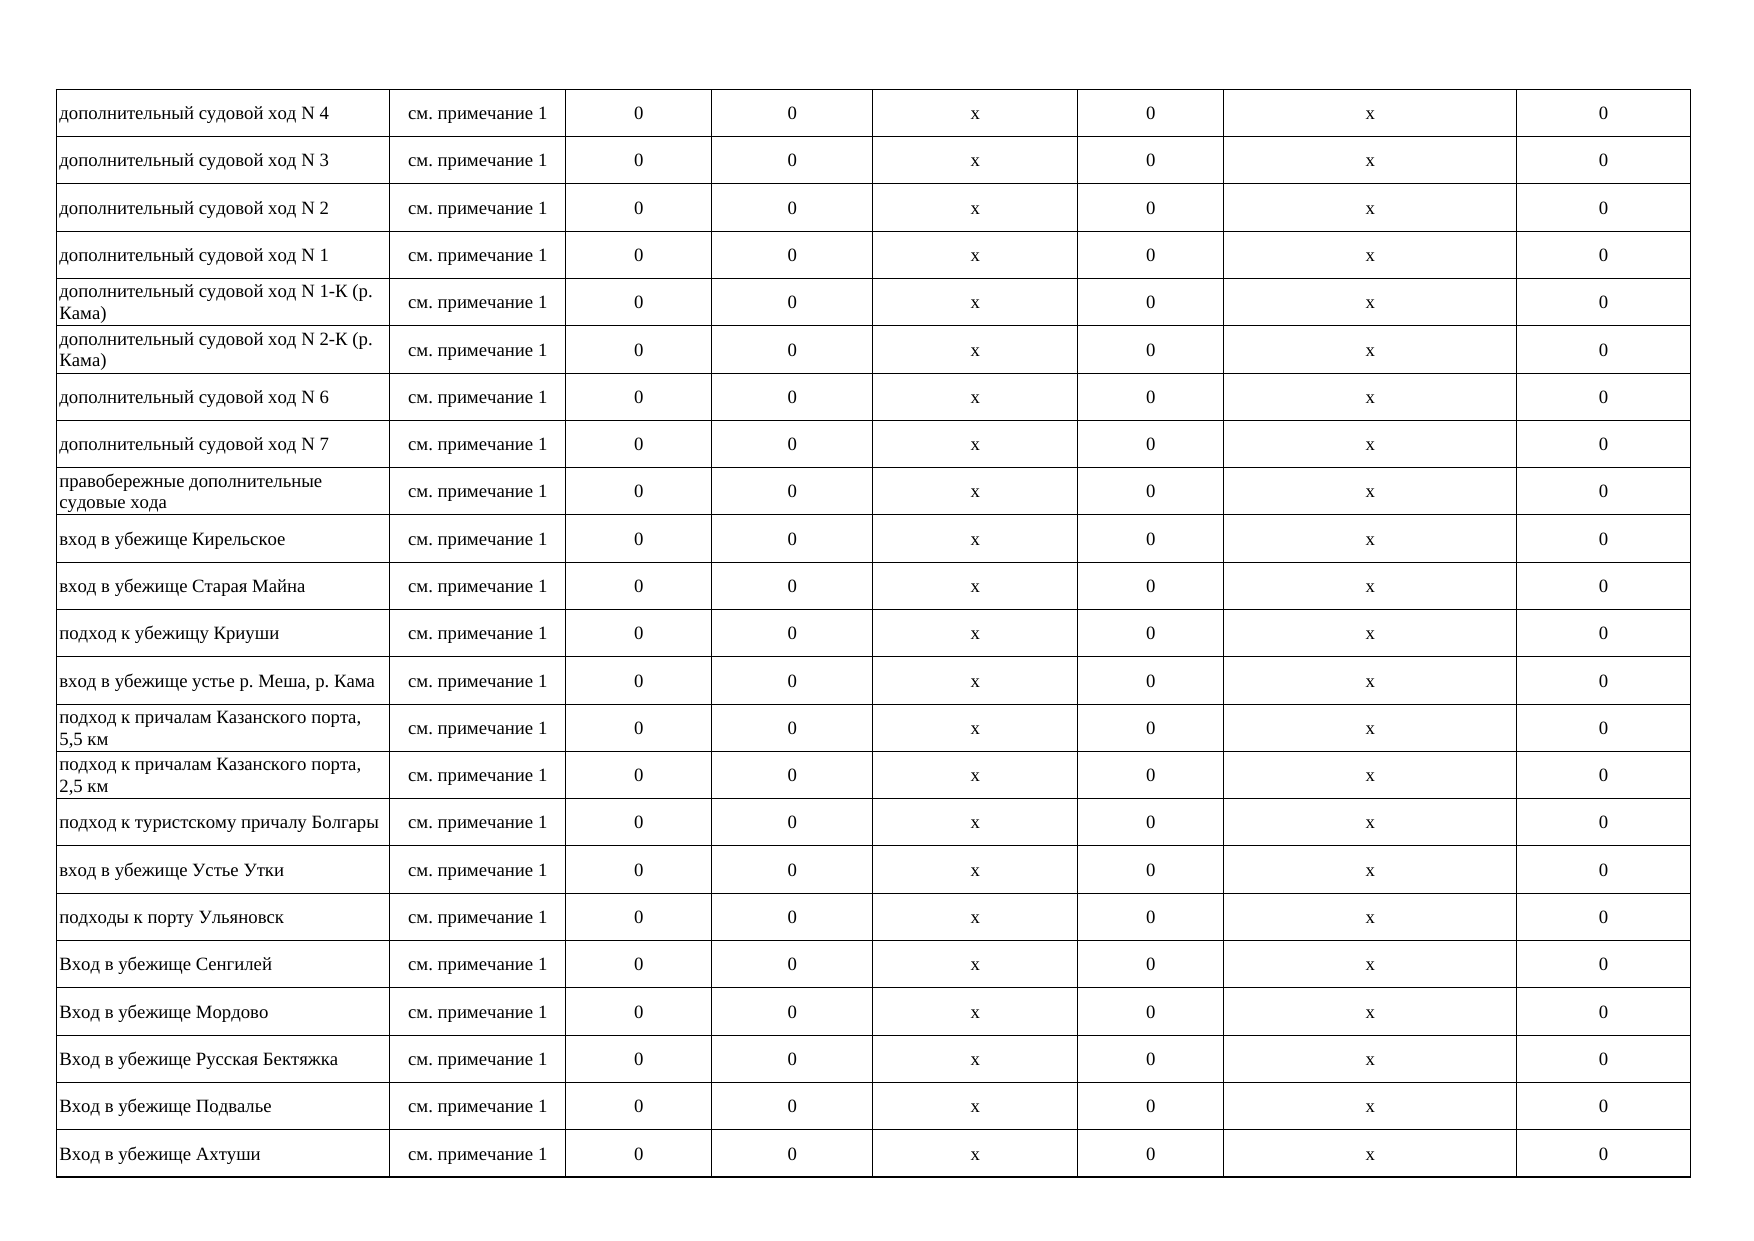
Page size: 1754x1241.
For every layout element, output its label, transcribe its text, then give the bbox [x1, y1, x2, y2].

table_cell x [873, 657, 1077, 703]
table_cell 0 [712, 326, 872, 372]
table_cell 0 [712, 563, 872, 609]
table_cell см. примечание 1 [390, 421, 565, 467]
table_cell 0 [1517, 1130, 1690, 1176]
table_cell x [1224, 752, 1516, 798]
table_cell см. примечание 1 [390, 90, 565, 136]
table_cell 0 [1078, 705, 1223, 751]
table_cell 0 [1517, 752, 1690, 798]
table_cell см. примечание 1 [390, 894, 565, 940]
table_cell дополнительный судовой ход N 1 [57, 232, 389, 278]
table_cell 0 [1517, 894, 1690, 940]
table_cell x [1224, 1083, 1516, 1129]
table_cell 0 [566, 279, 711, 325]
table_cell см. примечание 1 [390, 326, 565, 372]
table_cell 0 [566, 752, 711, 798]
table_cell 0 [1078, 421, 1223, 467]
table_cell см. примечание 1 [390, 610, 565, 656]
table_cell x [1224, 90, 1516, 136]
table_cell 0 [1517, 657, 1690, 703]
table_cell 0 [712, 279, 872, 325]
table_cell 0 [712, 705, 872, 751]
table_cell 0 [566, 563, 711, 609]
table_cell дополнительный судовой ход N 3 [57, 137, 389, 183]
table_cell дополнительный судовой ход N 4 [57, 90, 389, 136]
table_cell x [873, 941, 1077, 987]
table_cell 0 [566, 657, 711, 703]
table_cell 0 [1078, 563, 1223, 609]
table_cell вход в убежище Старая Майна [57, 563, 389, 609]
table_cell 0 [1078, 894, 1223, 940]
table_cell x [873, 1036, 1077, 1082]
table_cell см. примечание 1 [390, 184, 565, 231]
table_cell 0 [566, 232, 711, 278]
table_cell 0 [1517, 421, 1690, 467]
table_cell x [1224, 657, 1516, 703]
table_cell 0 [1078, 90, 1223, 136]
table_cell 0 [1517, 184, 1690, 231]
table_cell дополнительный судовой ход N 2 [57, 184, 389, 231]
table_cell 0 [1517, 610, 1690, 656]
table_cell подходы к порту Ульяновск [57, 894, 389, 940]
table_cell x [873, 752, 1077, 798]
table_cell 0 [1078, 752, 1223, 798]
table_cell 0 [566, 1036, 711, 1082]
table_cell x [1224, 799, 1516, 845]
table_cell 0 [1078, 374, 1223, 420]
table_cell x [873, 374, 1077, 420]
table_cell см. примечание 1 [390, 941, 565, 987]
table_cell Вход в убежище Ахтуши [57, 1130, 389, 1176]
table_cell Вход в убежище Мордово [57, 988, 389, 1034]
table_cell 0 [566, 705, 711, 751]
table_cell 0 [1517, 1036, 1690, 1082]
table_cell x [873, 1083, 1077, 1129]
table_cell 0 [1517, 326, 1690, 372]
table_cell 0 [1517, 468, 1690, 514]
table_cell см. примечание 1 [390, 1083, 565, 1129]
table_cell подход к причалам Казанского порта, 2,5 км [57, 752, 389, 798]
table_cell x [1224, 421, 1516, 467]
table_cell 0 [712, 1036, 872, 1082]
table_cell 0 [1517, 563, 1690, 609]
table_cell 0 [712, 846, 872, 893]
table_cell 0 [712, 1083, 872, 1129]
table_cell x [873, 90, 1077, 136]
table_cell x [1224, 232, 1516, 278]
table_cell 0 [1517, 988, 1690, 1034]
table_cell x [873, 468, 1077, 514]
table_cell правобережные дополнительные судовые хода [57, 468, 389, 514]
table_cell 0 [566, 894, 711, 940]
table_cell вход в убежище устье р. Меша, р. Кама [57, 657, 389, 703]
table_cell 0 [712, 468, 872, 514]
table_cell x [873, 232, 1077, 278]
table_cell 0 [1078, 657, 1223, 703]
table_cell x [1224, 988, 1516, 1034]
table_cell 0 [1517, 90, 1690, 136]
table_cell 0 [1517, 279, 1690, 325]
table_cell см. примечание 1 [390, 563, 565, 609]
table_cell подход к убежищу Криуши [57, 610, 389, 656]
table_cell x [1224, 563, 1516, 609]
table_cell x [873, 610, 1077, 656]
table_cell x [873, 563, 1077, 609]
table_cell 0 [1517, 846, 1690, 893]
table_cell x [1224, 326, 1516, 372]
table_cell см. примечание 1 [390, 468, 565, 514]
table_cell 0 [566, 137, 711, 183]
table_cell x [873, 184, 1077, 231]
table_cell 0 [712, 988, 872, 1034]
table_cell см. примечание 1 [390, 515, 565, 562]
table_cell 0 [1078, 279, 1223, 325]
table_cell 0 [712, 421, 872, 467]
table_cell 0 [566, 326, 711, 372]
table_cell см. примечание 1 [390, 988, 565, 1034]
table_cell 0 [1078, 137, 1223, 183]
table_cell 0 [566, 799, 711, 845]
table_cell 0 [1078, 184, 1223, 231]
table_cell x [1224, 610, 1516, 656]
table_cell вход в убежище Устье Утки [57, 846, 389, 893]
table_cell см. примечание 1 [390, 1130, 565, 1176]
table_cell x [873, 326, 1077, 372]
table_cell x [873, 279, 1077, 325]
table_cell x [873, 894, 1077, 940]
table_cell см. примечание 1 [390, 374, 565, 420]
table_cell 0 [566, 941, 711, 987]
table_cell см. примечание 1 [390, 1036, 565, 1082]
table_cell вход в убежище Кирельское [57, 515, 389, 562]
table_cell 0 [712, 374, 872, 420]
table_cell 0 [566, 421, 711, 467]
table_cell 0 [566, 846, 711, 893]
table_cell 0 [1078, 1130, 1223, 1176]
table_cell 0 [1078, 941, 1223, 987]
table_cell 0 [566, 1083, 711, 1129]
table_cell x [1224, 184, 1516, 231]
table_cell 0 [566, 184, 711, 231]
table_cell 0 [712, 1130, 872, 1176]
table_cell x [1224, 515, 1516, 562]
table_cell x [873, 846, 1077, 893]
table_cell 0 [712, 752, 872, 798]
table_cell x [873, 515, 1077, 562]
table_cell x [873, 1130, 1077, 1176]
table_cell подход к туристскому причалу Болгары [57, 799, 389, 845]
table_cell 0 [1517, 232, 1690, 278]
table_cell 0 [1078, 799, 1223, 845]
table_cell см. примечание 1 [390, 657, 565, 703]
table_cell см. примечание 1 [390, 799, 565, 845]
table_cell 0 [566, 90, 711, 136]
table_cell 0 [1078, 846, 1223, 893]
table_cell 0 [1078, 232, 1223, 278]
table_cell 0 [566, 988, 711, 1034]
table_cell x [1224, 846, 1516, 893]
table_cell x [873, 421, 1077, 467]
table_cell 0 [712, 799, 872, 845]
table_cell Вход в убежище Подвалье [57, 1083, 389, 1129]
table_cell дополнительный судовой ход N 1-К (р. Кама) [57, 279, 389, 325]
table_cell 0 [1078, 1036, 1223, 1082]
table_cell 0 [712, 137, 872, 183]
table_cell x [1224, 894, 1516, 940]
table_cell x [1224, 705, 1516, 751]
table_cell 0 [1517, 137, 1690, 183]
table_cell x [873, 988, 1077, 1034]
table_cell 0 [1078, 515, 1223, 562]
table_cell 0 [1517, 1083, 1690, 1129]
table_cell см. примечание 1 [390, 846, 565, 893]
table_cell x [1224, 468, 1516, 514]
table_cell x [873, 137, 1077, 183]
table_cell подход к причалам Казанского порта, 5,5 км [57, 705, 389, 751]
table_cell см. примечание 1 [390, 137, 565, 183]
table_cell 0 [712, 90, 872, 136]
table_cell x [1224, 137, 1516, 183]
table_cell 0 [1517, 705, 1690, 751]
table_cell 0 [566, 468, 711, 514]
table_cell 0 [1517, 799, 1690, 845]
table_cell см. примечание 1 [390, 232, 565, 278]
table_cell дополнительный судовой ход N 7 [57, 421, 389, 467]
table_cell 0 [712, 232, 872, 278]
table_cell 0 [566, 515, 711, 562]
table_cell см. примечание 1 [390, 705, 565, 751]
table_cell 0 [1517, 374, 1690, 420]
table_cell 0 [566, 374, 711, 420]
table_cell x [873, 705, 1077, 751]
table_cell 0 [712, 184, 872, 231]
table_cell Вход в убежище Русская Бектяжка [57, 1036, 389, 1082]
table_cell x [1224, 374, 1516, 420]
table_cell см. примечание 1 [390, 279, 565, 325]
table_cell 0 [712, 515, 872, 562]
table_cell x [1224, 279, 1516, 325]
table_cell x [1224, 941, 1516, 987]
table_cell 0 [1078, 610, 1223, 656]
table_cell 0 [1078, 988, 1223, 1034]
table_cell 0 [566, 1130, 711, 1176]
table_cell 0 [1078, 1083, 1223, 1129]
table_cell 0 [1517, 941, 1690, 987]
table_cell 0 [1078, 468, 1223, 514]
table_cell x [1224, 1036, 1516, 1082]
table_cell дополнительный судовой ход N 6 [57, 374, 389, 420]
table_cell x [1224, 1130, 1516, 1176]
table_cell 0 [712, 941, 872, 987]
table_cell 0 [1517, 515, 1690, 562]
table_cell 0 [712, 610, 872, 656]
table_cell 0 [566, 610, 711, 656]
table_cell дополнительный судовой ход N 2-К (р. Кама) [57, 326, 389, 372]
table_cell 0 [712, 657, 872, 703]
table_cell Вход в убежище Сенгилей [57, 941, 389, 987]
table_cell 0 [712, 894, 872, 940]
table_cell см. примечание 1 [390, 752, 565, 798]
table_cell x [873, 799, 1077, 845]
table_cell 0 [1078, 326, 1223, 372]
